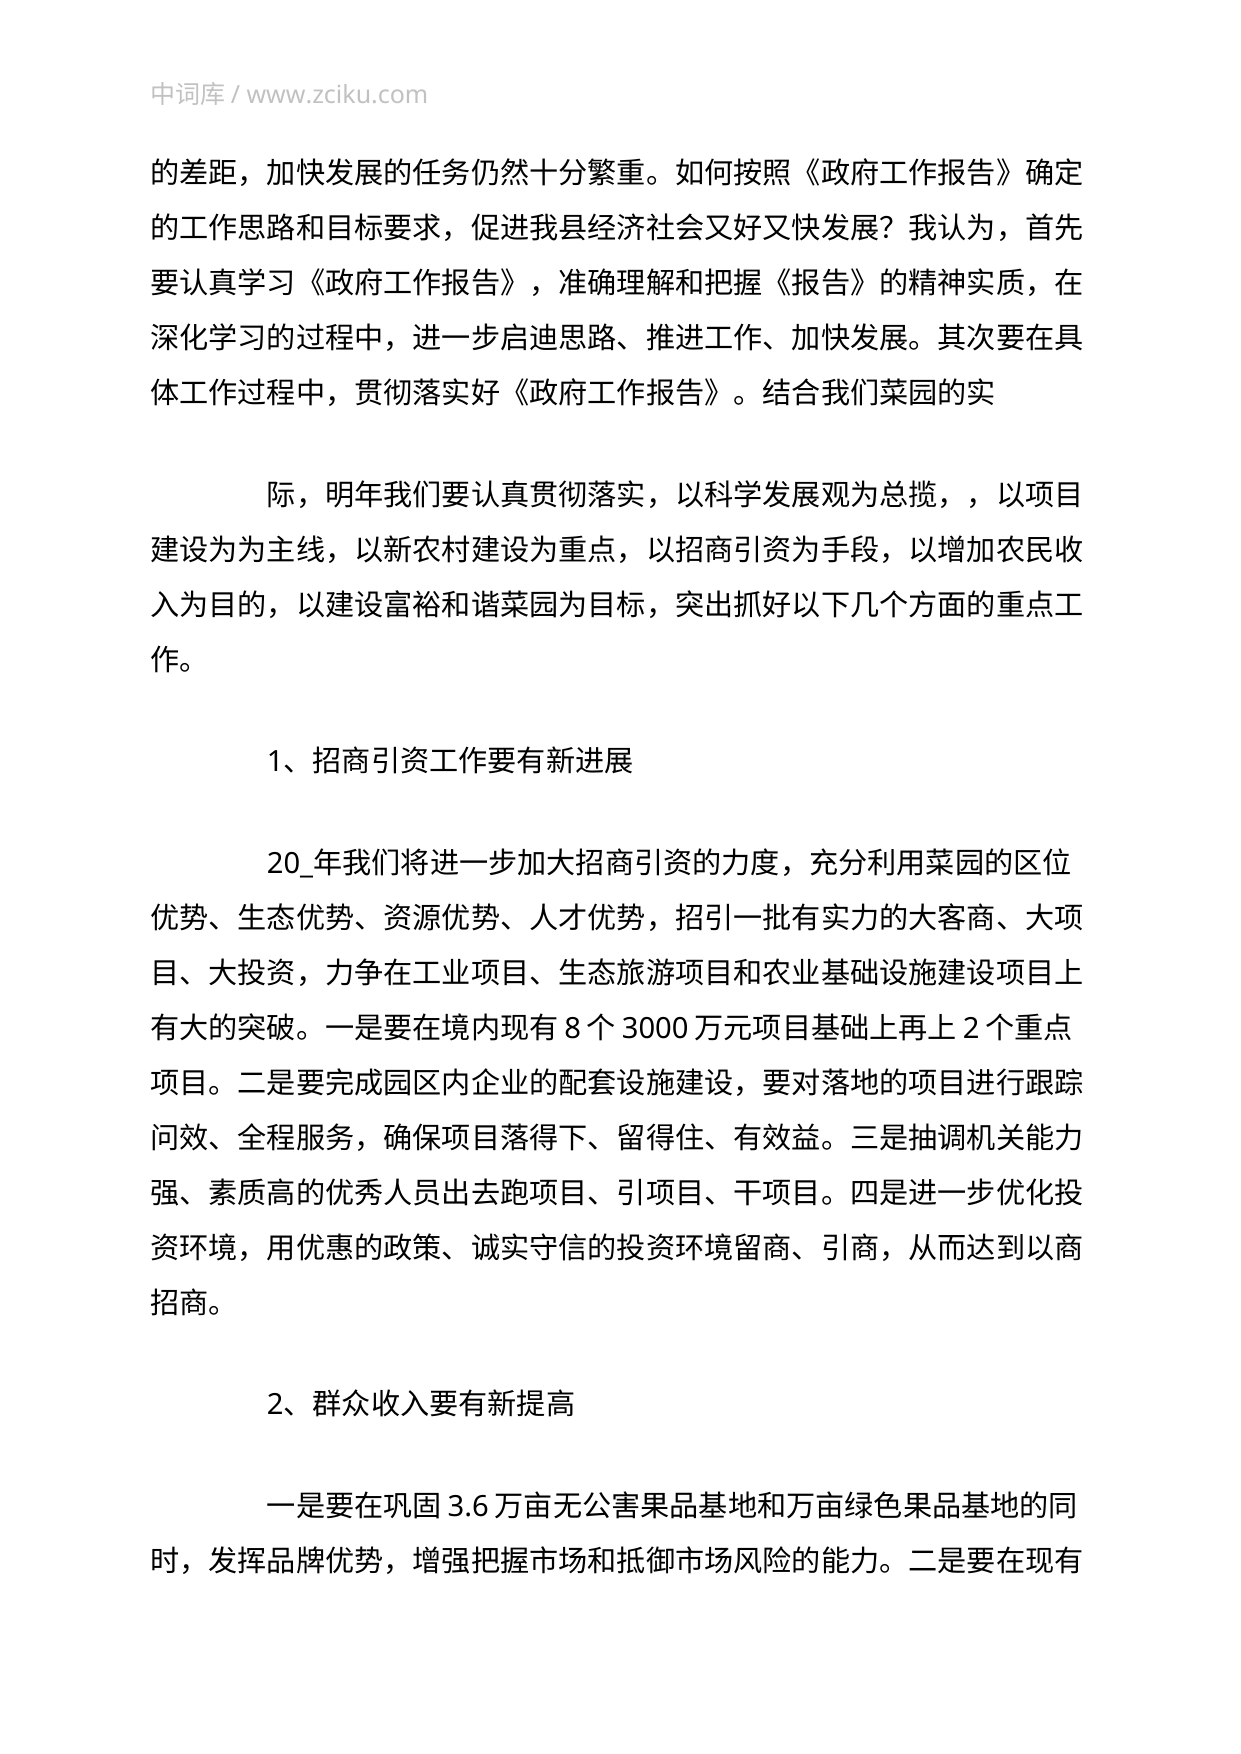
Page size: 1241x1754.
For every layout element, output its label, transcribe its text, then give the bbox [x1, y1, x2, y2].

text 际，明年我们要认真贯彻落实，以科学发展观为总揽，，以项目建设为为主线，以新农村建设为重点，以招商引资为手段，以增加农民收入为目的，以建设富裕和谐菜园为目标，突出抓好以下几个方面的重点工作。 [150, 471, 1090, 678]
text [150, 1483, 1090, 1580]
text 2、群众收入要有新提高 [150, 1381, 1090, 1423]
text 1、招商引资工作要有新进展 [150, 738, 1090, 780]
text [150, 150, 1090, 412]
text 20_年我们将进一步加大招商引资的力度，充分利用菜园的区位优势、生态优势、资源优势、人才优势，招引一批有实力的大客商、大项目、大投资，力争在工业项目、生态旅游项目和农业基础设施建设项目上有大的突破。一是要在境内现有8个3000万元项目基础上再上2个重点项目。二是要完成园区内企业的配套设施建设，要对落地的项目进行跟踪问效、全程服务，确保项目落得下、留得住、有效益。三是抽调机关能力强、素质高的优秀人员出去跑项目、引项目、干项目。四是进一步优化投资环境，用优惠的政策、诚实守信的投资环境留商、引商，从而达到以商招商。 [150, 840, 1090, 1321]
